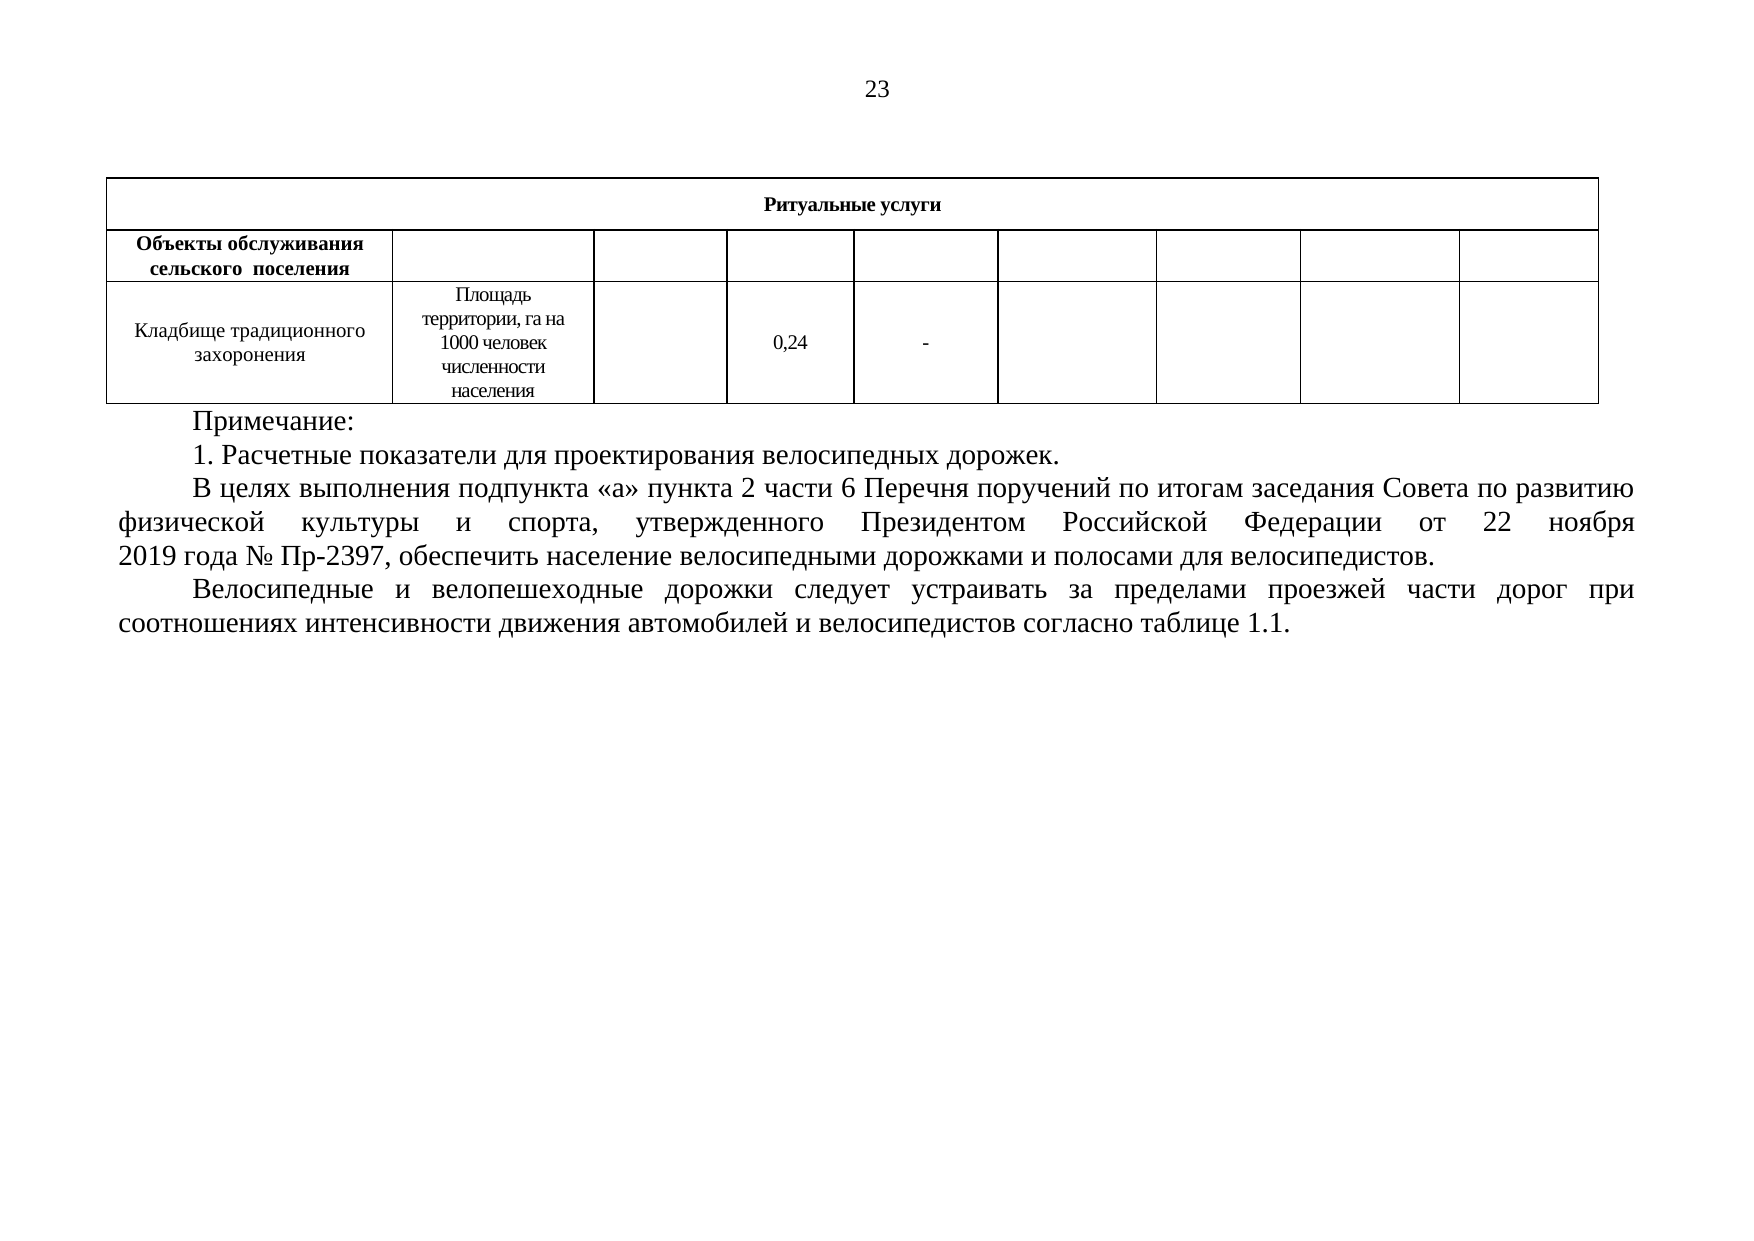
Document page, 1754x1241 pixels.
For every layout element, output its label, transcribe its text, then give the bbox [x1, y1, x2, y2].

table_cell [999, 231, 1156, 281]
table_cell [1301, 282, 1459, 402]
table_cell [595, 282, 726, 402]
table_cell [393, 231, 593, 281]
table_cell [1157, 231, 1300, 281]
table_cell [1157, 282, 1300, 402]
table_cell 0,24 [728, 282, 853, 402]
text 1. Расчетные показатели для проектирования велосипедных дорожек. [118, 437, 1636, 471]
table_cell [1301, 231, 1459, 281]
table_cell [1460, 282, 1598, 402]
table_cell Площадь территории, га на 1000 человек численности населения [393, 282, 593, 402]
table_cell - [855, 282, 997, 402]
table_cell Объекты обслуживания сельского поселения [107, 231, 392, 281]
text В целях выполнения подпункта «а» пункта 2 части 6 Перечня поручений по итогам заседания Совета по развитию физической культуры и спорта, утвержденного Президентом Российской Федерации от 22 ноября 2019 года № Пр-2397, обеспечить население велосипедными дорожками и полосами для велосипедистов. [118, 471, 1636, 571]
text Примечание: [118, 403, 1636, 437]
table_cell [728, 231, 853, 281]
table_cell Ритуальные услуги [107, 179, 1598, 229]
table_cell [1460, 231, 1598, 281]
table_cell [855, 231, 997, 281]
table_cell Кладбище традиционного захоронения [107, 282, 392, 402]
table_cell [595, 231, 726, 281]
text Велосипедные и велопешеходные дорожки следует устраивать за пределами проезжей части дорог при соотношениях интенсивности движения автомобилей и велосипедистов согласно таблице 1.1. [118, 571, 1636, 638]
table_cell [999, 282, 1156, 402]
